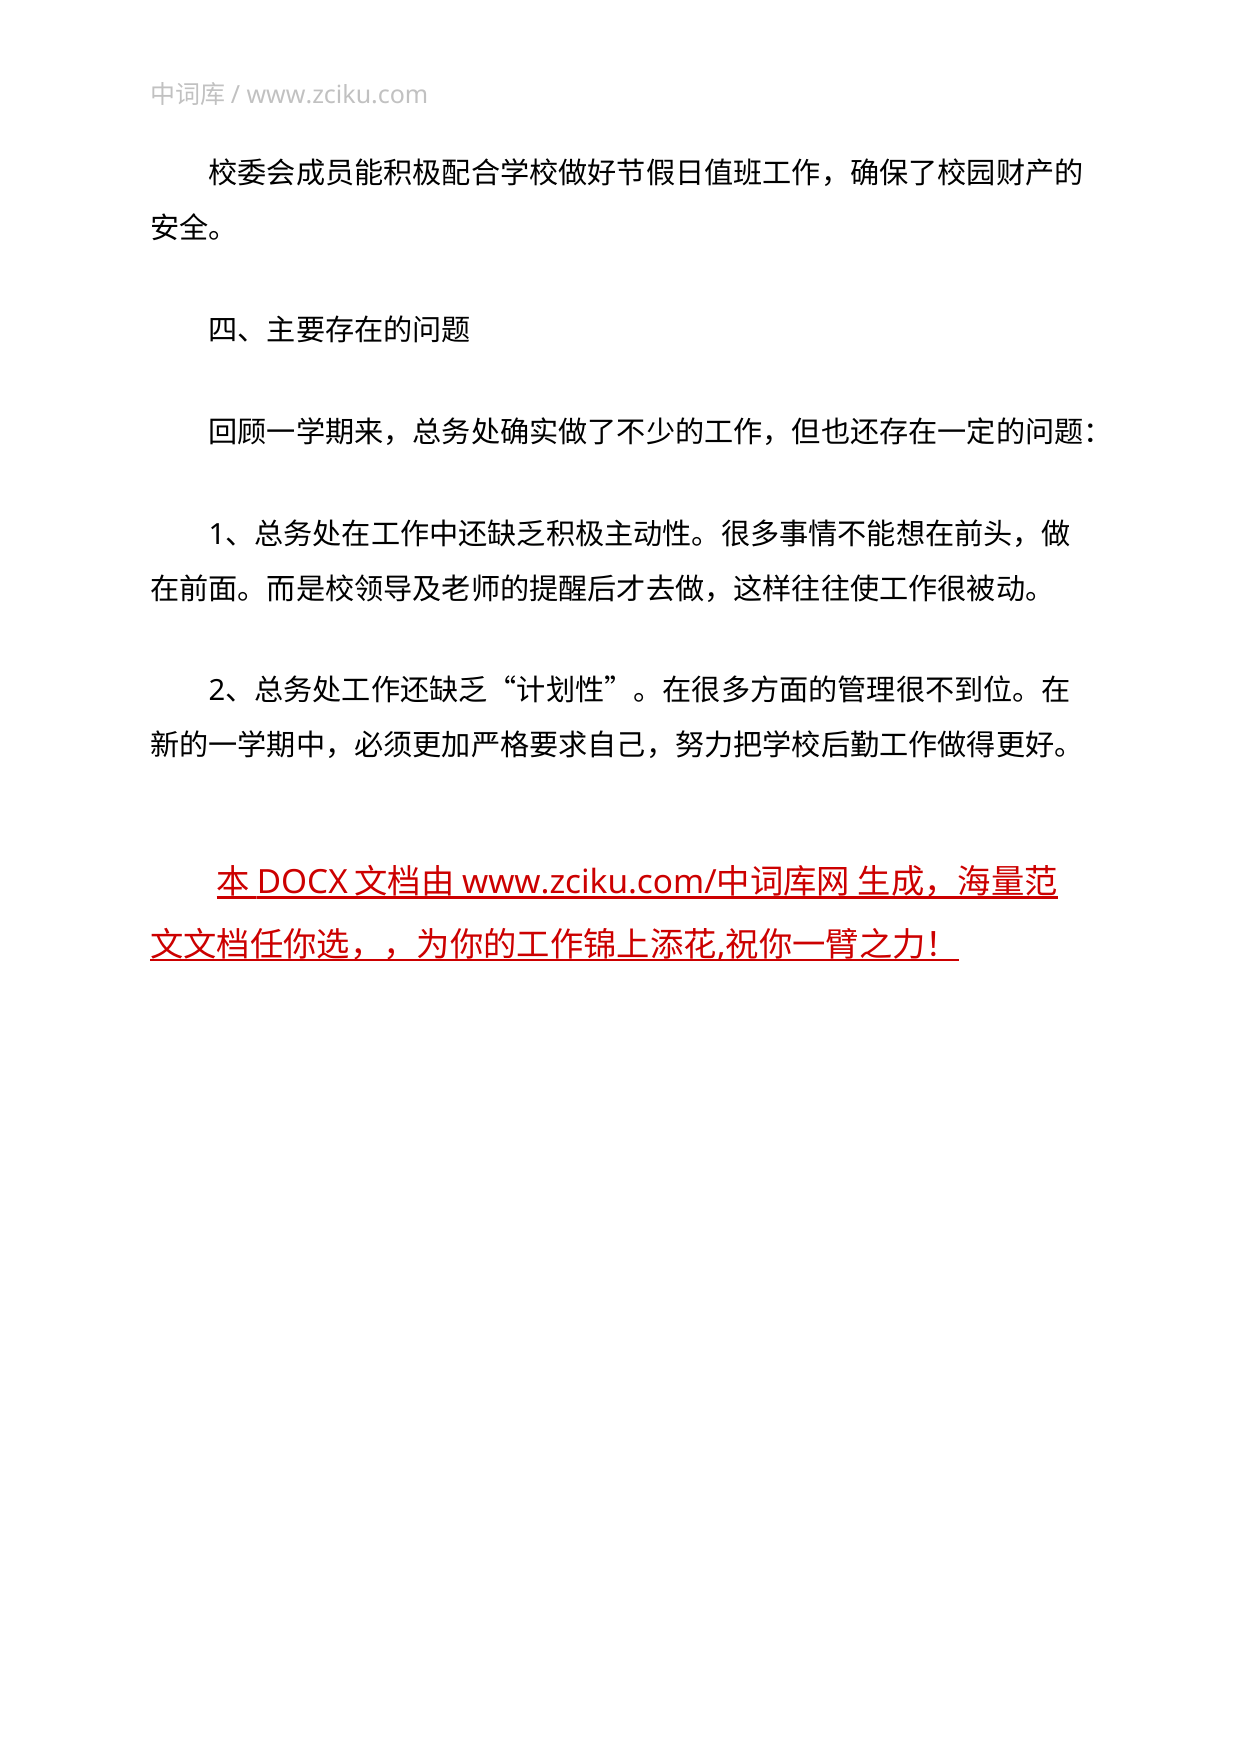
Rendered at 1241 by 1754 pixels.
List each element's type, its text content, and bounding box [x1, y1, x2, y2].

text 四、主要存在的问题 [150, 307, 1090, 349]
text 1、总务处在工作中还缺乏积极主动性。很多事情不能想在前头，做在前面。而是校领导及老师的提醒后才去做，这样往往使工作很被动。 [150, 510, 1090, 607]
text 回顾一学期来，总务处确实做了不少的工作，但也还存在一定的问题： [150, 408, 1090, 451]
text 2、总务处工作还缺乏“计划性”。在很多方面的管理很不到位。在新的一学期中，必须更加严格要求自己，努力把学校后勤工作做得更好。 [150, 667, 1090, 764]
text 校委会成员能积极配合学校做好节假日值班工作，确保了校园财产的安全。 [150, 150, 1090, 247]
text 本DOCX文档由 www.zciku.com/中词库网 生成，海量范文文档任你选，，为你的工作锦上添花,祝你一臂之力！ [150, 855, 1090, 966]
